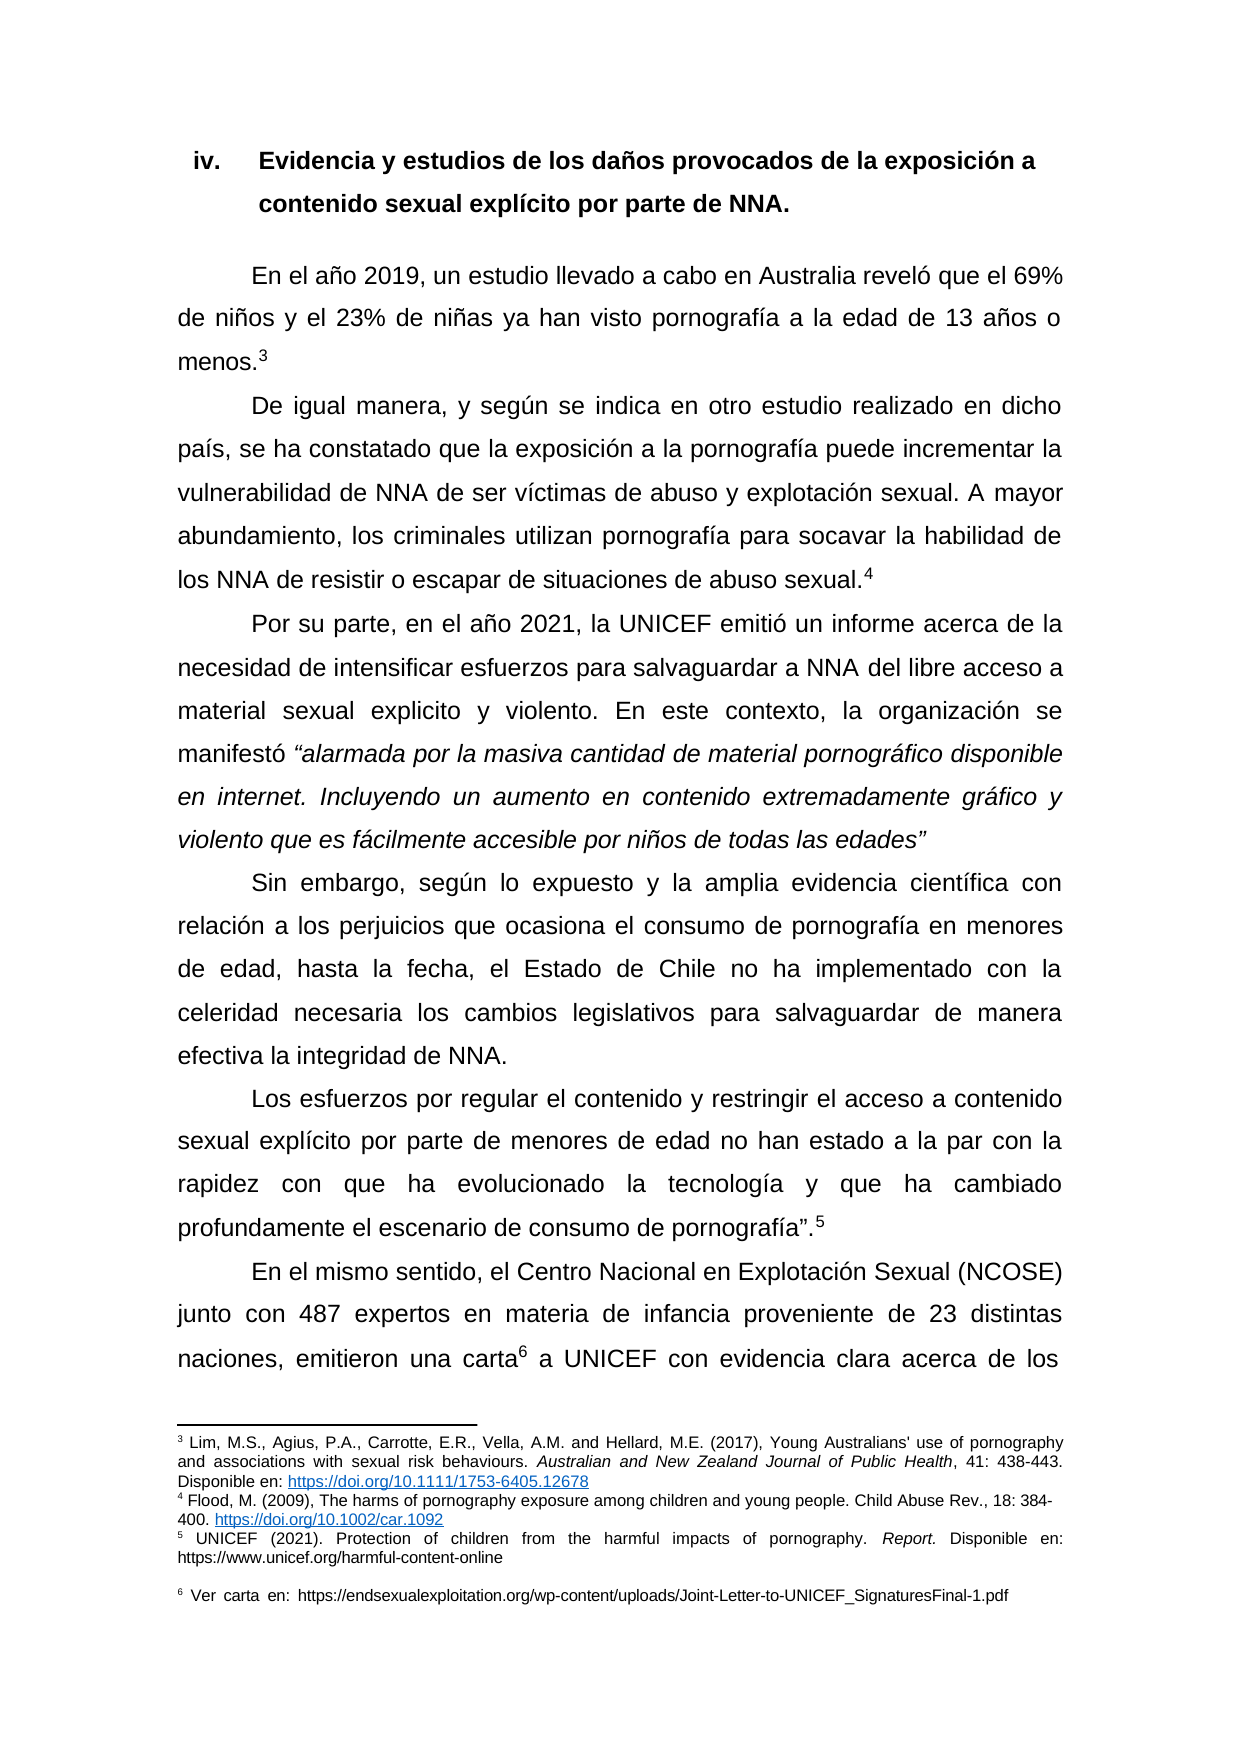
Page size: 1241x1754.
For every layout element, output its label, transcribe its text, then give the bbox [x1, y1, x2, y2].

text 400. https://doi.org/10.1002/car.1092 [177, 1510, 1076, 1529]
text Sin embargo, según lo expuesto y la amplia evidencia científica con relación a los perjuicios que ocasiona el consumo de pornografía en menores de edad, hasta la fecha, el Estado de Chile no ha implementado con la celeridad necesaria los cambios legislativos para salvaguardar de manera efectiva la integridad de NNA. [177, 868, 1064, 1069]
text De igual manera, y según se indica en otro estudio realizado en dicho país, se ha constatado que la exposición a la pornografía puede incrementar la vulnerabilidad de NNA de ser víctimas de abuso y explotación sexual. A mayor abundamiento, los criminales utilizan pornografía para socavar la habilidad de los NNA de resistir o escapar de situaciones de abuso sexual.4 [177, 391, 1063, 594]
text 5 UNICEF (2021). Protection of children from the harmful impacts of pornography. Report. Disponible en: https://www.unicef.org/harmful-content-online [177, 1529, 1063, 1567]
text Por su parte, en el año 2021, la UNICEF emitió un informe acerca de la necesidad de intensificar esfuerzos para salvaguardar a NNA del libre acceso a material sexual explicito y violento. En este contexto, la organización se manifestó “alarmada por la masiva cantidad de material pornográfico disponible en internet. Incluyendo un aumento en contenido extremadamente gráfico y violento que es fácilmente accesible por niños de todas las edades” [177, 609, 1063, 854]
text 6 Ver carta en: https://endsexualexploitation.org/wp-content/uploads/Joint-Letter-to-UNICEF_SignaturesFinal-1.pdf [177, 1586, 1076, 1605]
subtitle Evidencia y estudios de los daños provocados de la exposición a contenido sexual explícito por parte de NNA. [193, 146, 1063, 217]
text En el año 2019, un estudio llevado a cabo en Australia reveló que el 69% de niños y el 23% de niñas ya han visto pornografía a la edad de 13 años o menos.3 [177, 261, 1063, 376]
text 3 Lim, M.S., Agius, P.A., Carrotte, E.R., Vella, A.M. and Hellard, M.E. (2017), Young Australians' use of pornography and associations with sexual risk behaviours. Australian and New Zealand Journal of Public Health, 41: 438-443. Disponible en: https://doi.org/10.1111/1753-6405.12678 [177, 1433, 1063, 1491]
text En el mismo sentido, el Centro Nacional en Explotación Sexual (NCOSE) junto con 487 expertos en materia de infancia proveniente de 23 distintas naciones, emitieron una carta6 a UNICEF con evidencia clara acerca de los [177, 1257, 1064, 1372]
text 4 Flood, M. (2009), The harms of pornography exposure among children and young people. Child Abuse Rev., 18: 384- [177, 1491, 1076, 1510]
text Los esfuerzos por regular el contenido y restringir el acceso a contenido sexual explícito por parte de menores de edad no han estado a la par con la rapidez con que ha evolucionado la tecnología y que ha cambiado profundamente el escenario de consumo de pornografía”.5 [177, 1084, 1063, 1242]
